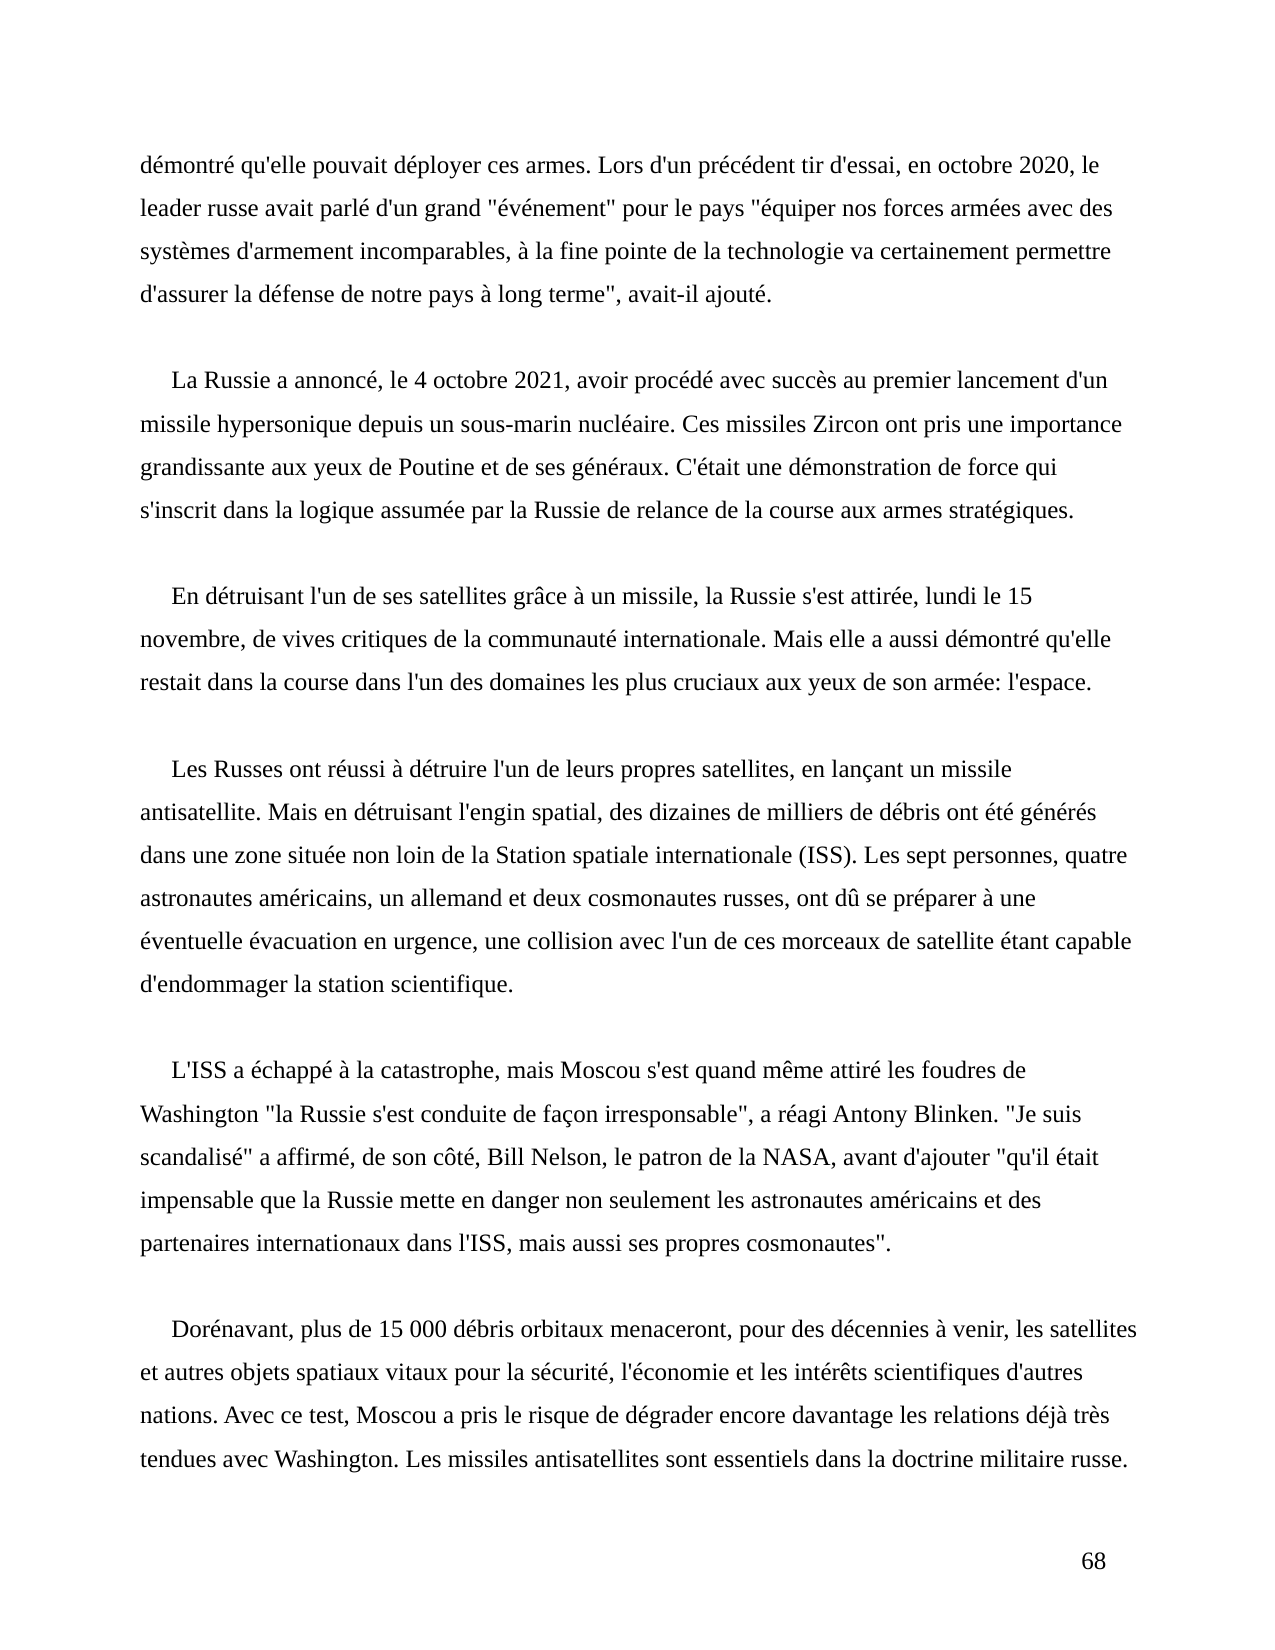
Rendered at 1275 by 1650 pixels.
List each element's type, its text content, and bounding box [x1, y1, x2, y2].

text La Russie a annoncé, le 4 octobre 2021, avoir procédé avec succès au premier lancement d'un missile hypersonique depuis un sous-marin nucléaire. Ces missiles Zircon ont pris une importance grandissante aux yeux de Poutine et de ses généraux. C'était une démonstration de force qui s'inscrit dans la logique assumée par la Russie de relance de la course aux armes stratégiques. [140, 366, 1137, 524]
text En détruisant l'un de ses satellites grâce à un missile, la Russie s'est attirée, lundi le 15 novembre, de vives critiques de la communauté internationale. Mais elle a aussi démontré qu'elle restait dans la course dans l'un des domaines les plus cruciaux aux yeux de son armée: l'espace. [140, 581, 1137, 696]
text L'ISS a échappé à la catastrophe, mais Moscou s'est quand même attiré les foudres de Washington "la Russie s'est conduite de façon irresponsable", a réagi Antony Blinken. "Je suis scandalisé" a affirmé, de son côté, Bill Nelson, le patron de la NASA, avant d'ajouter "qu'il était impensable que la Russie mette en danger non seulement les astronautes américains et des partenaires internationaux dans l'ISS, mais aussi ses propres cosmonautes". [140, 1056, 1137, 1257]
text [140, 1314, 1137, 1472]
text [140, 150, 1137, 308]
text Les Russes ont réussi à détruire l'un de leurs propres satellites, en lançant un missile antisatellite. Mais en détruisant l'engin spatial, des dizaines de milliers de débris ont été générés dans une zone située non loin de la Station spatiale internationale (ISS). Les sept personnes, quatre astronautes américains, un allemand et deux cosmonautes russes, ont dû se préparer à une éventuelle évacuation en urgence, une collision avec l'un de ces morceaux de satellite étant capable d'endommager la station scientifique. [140, 754, 1137, 998]
